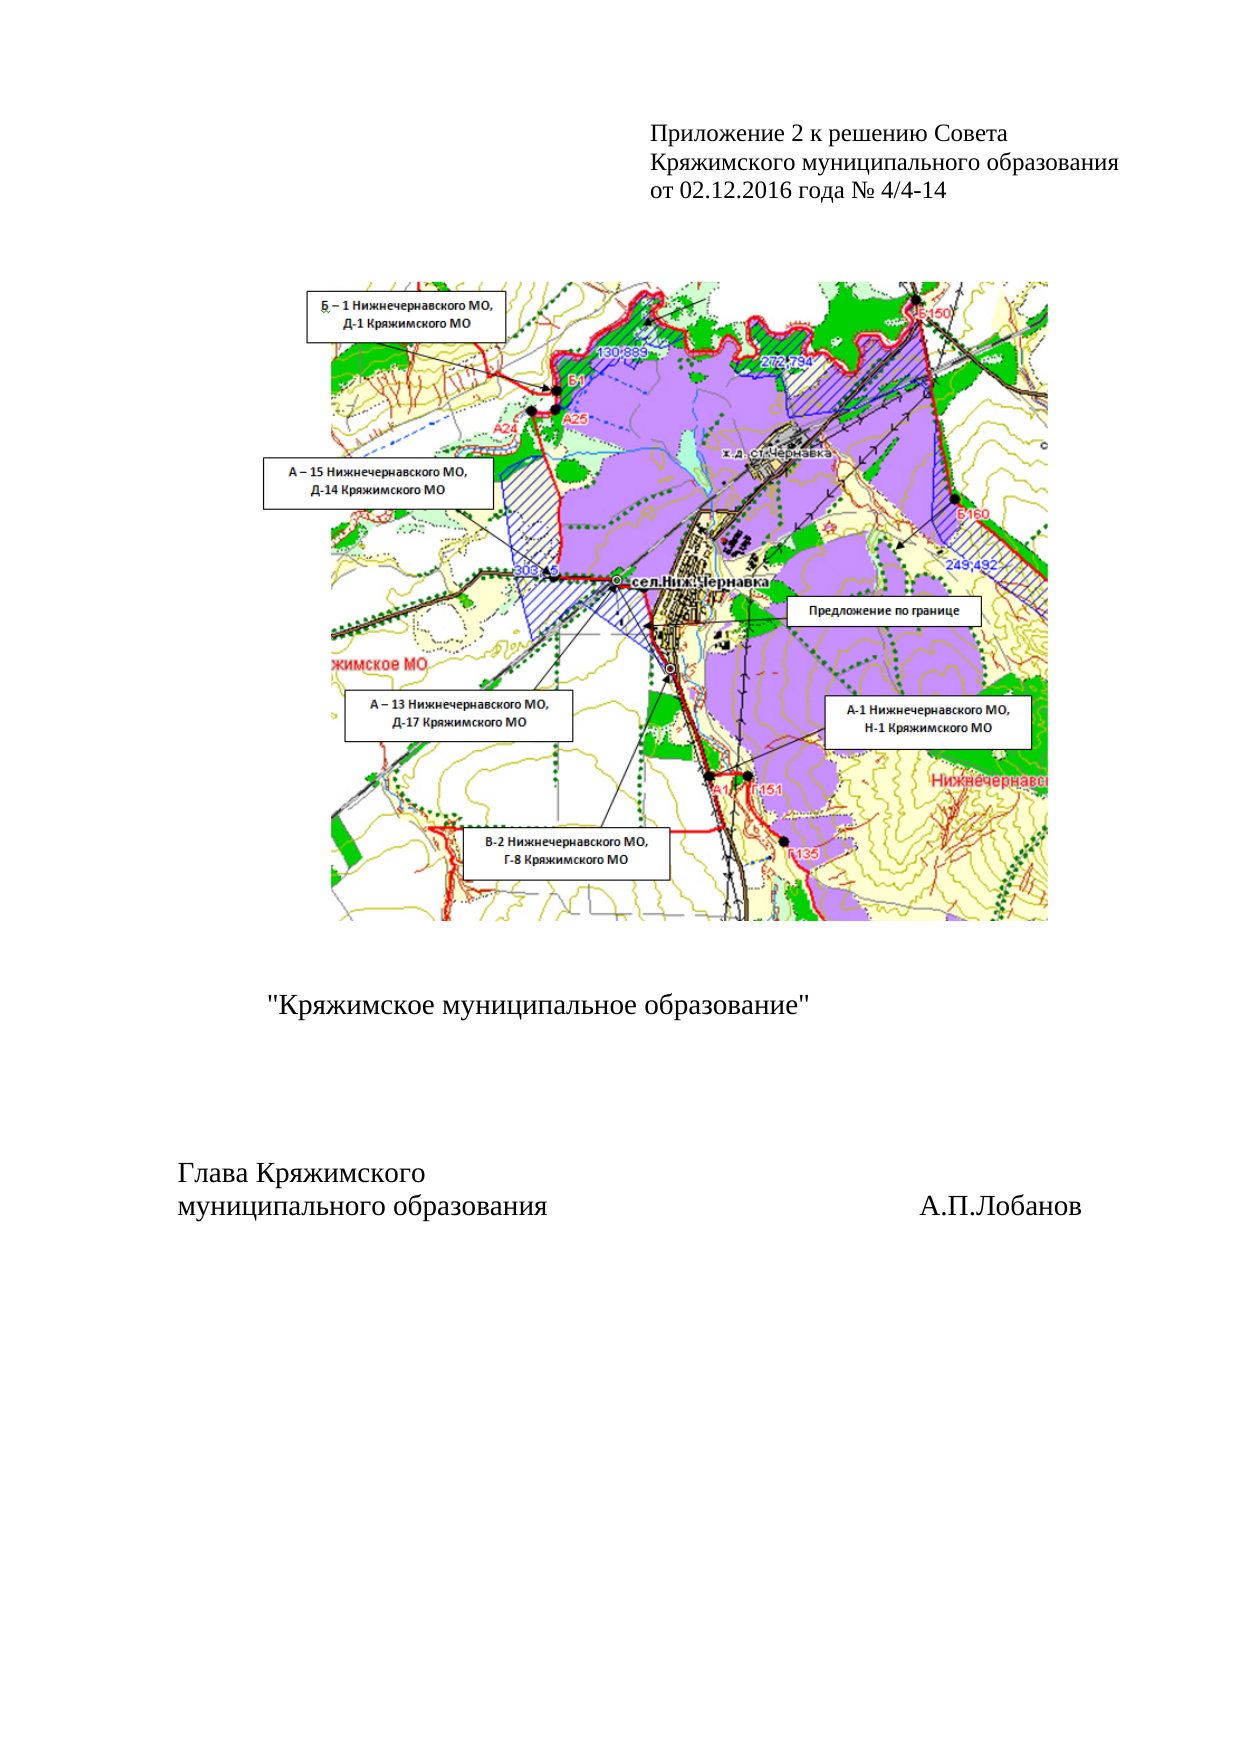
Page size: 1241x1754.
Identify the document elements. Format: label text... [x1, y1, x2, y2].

text "Кряжимское муниципальное образование" [192, 987, 1152, 1021]
text от 02.12.2016 года № 4/4-14 [177, 176, 1152, 204]
text Глава Кряжимского [177, 1155, 1152, 1188]
text Кряжимского муниципального образования [177, 147, 1152, 176]
text Приложение 2 к решению Совета [177, 118, 1152, 147]
picture [252, 271, 1055, 921]
text муниципального образования А.П.Лобанов [177, 1188, 1152, 1222]
